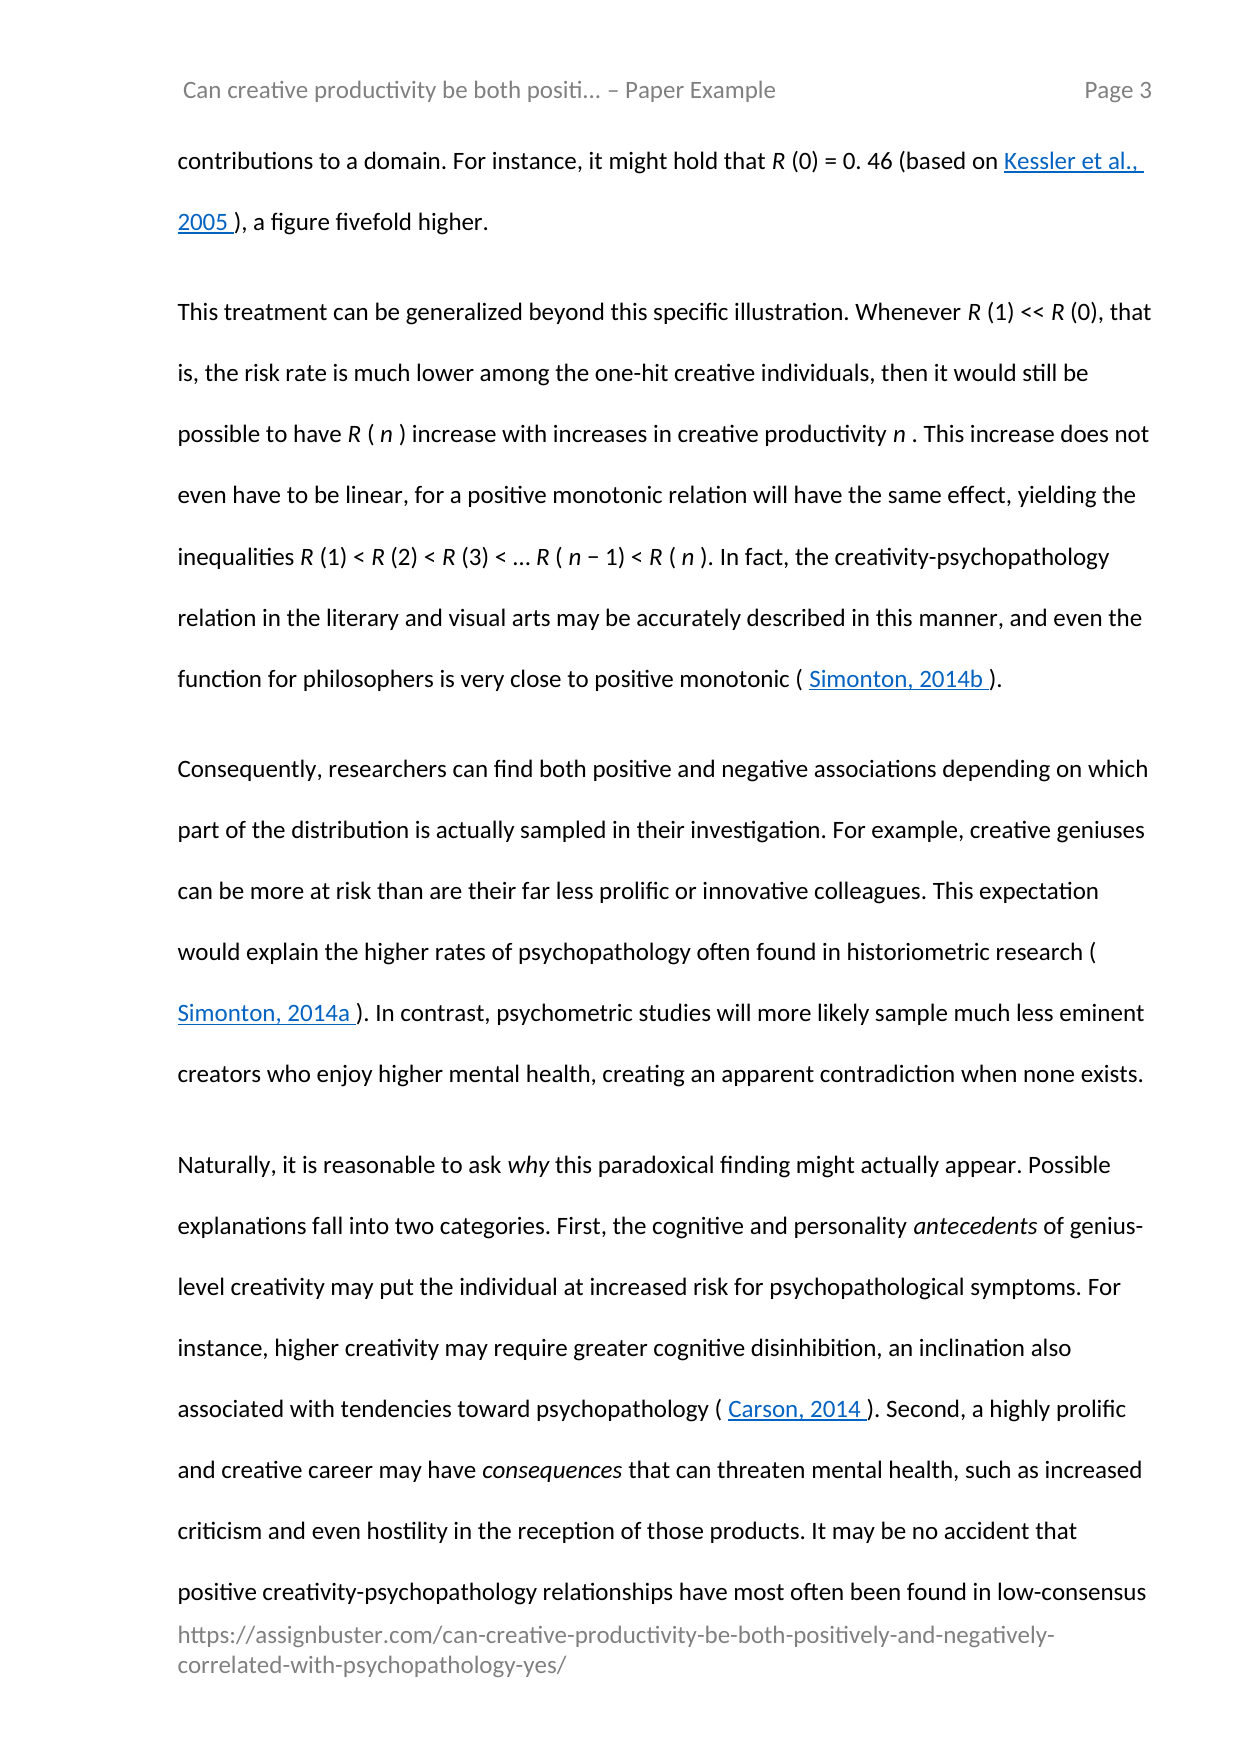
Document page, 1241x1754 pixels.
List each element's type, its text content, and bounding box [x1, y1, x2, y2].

text Consequently, researchers can find both positive and negative associations depending on which part of the distribution is actually sampled in their investigation. For example, creative geniuses can be more at risk than are their far less prolific or innovative colleagues. This expectation would explain the higher rates of psychopathology often found in historiometric research ( Simonton, 2014a ). In contrast, psychometric studies will more likely sample much less eminent creators who enjoy higher mental health, creating an apparent contradiction when none exists. [177, 753, 1152, 1089]
text This treatment can be generalized beyond this specific illustration. Whenever R (1) << R (0), that is, the risk rate is much lower among the one-hit creative individuals, then it would still be possible to have R ( n ) increase with increases in creative productivity n . This increase does not even have to be linear, for a positive monotonic relation will have the same effect, yielding the inequalities R (1) < R (2) < R (3) < … R ( n − 1) < R ( n ). In fact, the creativity-psychopathology relation in the literary and visual arts may be accurately described in this manner, and even the function for philosophers is very close to positive monotonic ( Simonton, 2014b ). [177, 297, 1152, 693]
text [177, 1149, 1152, 1607]
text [177, 145, 1152, 237]
